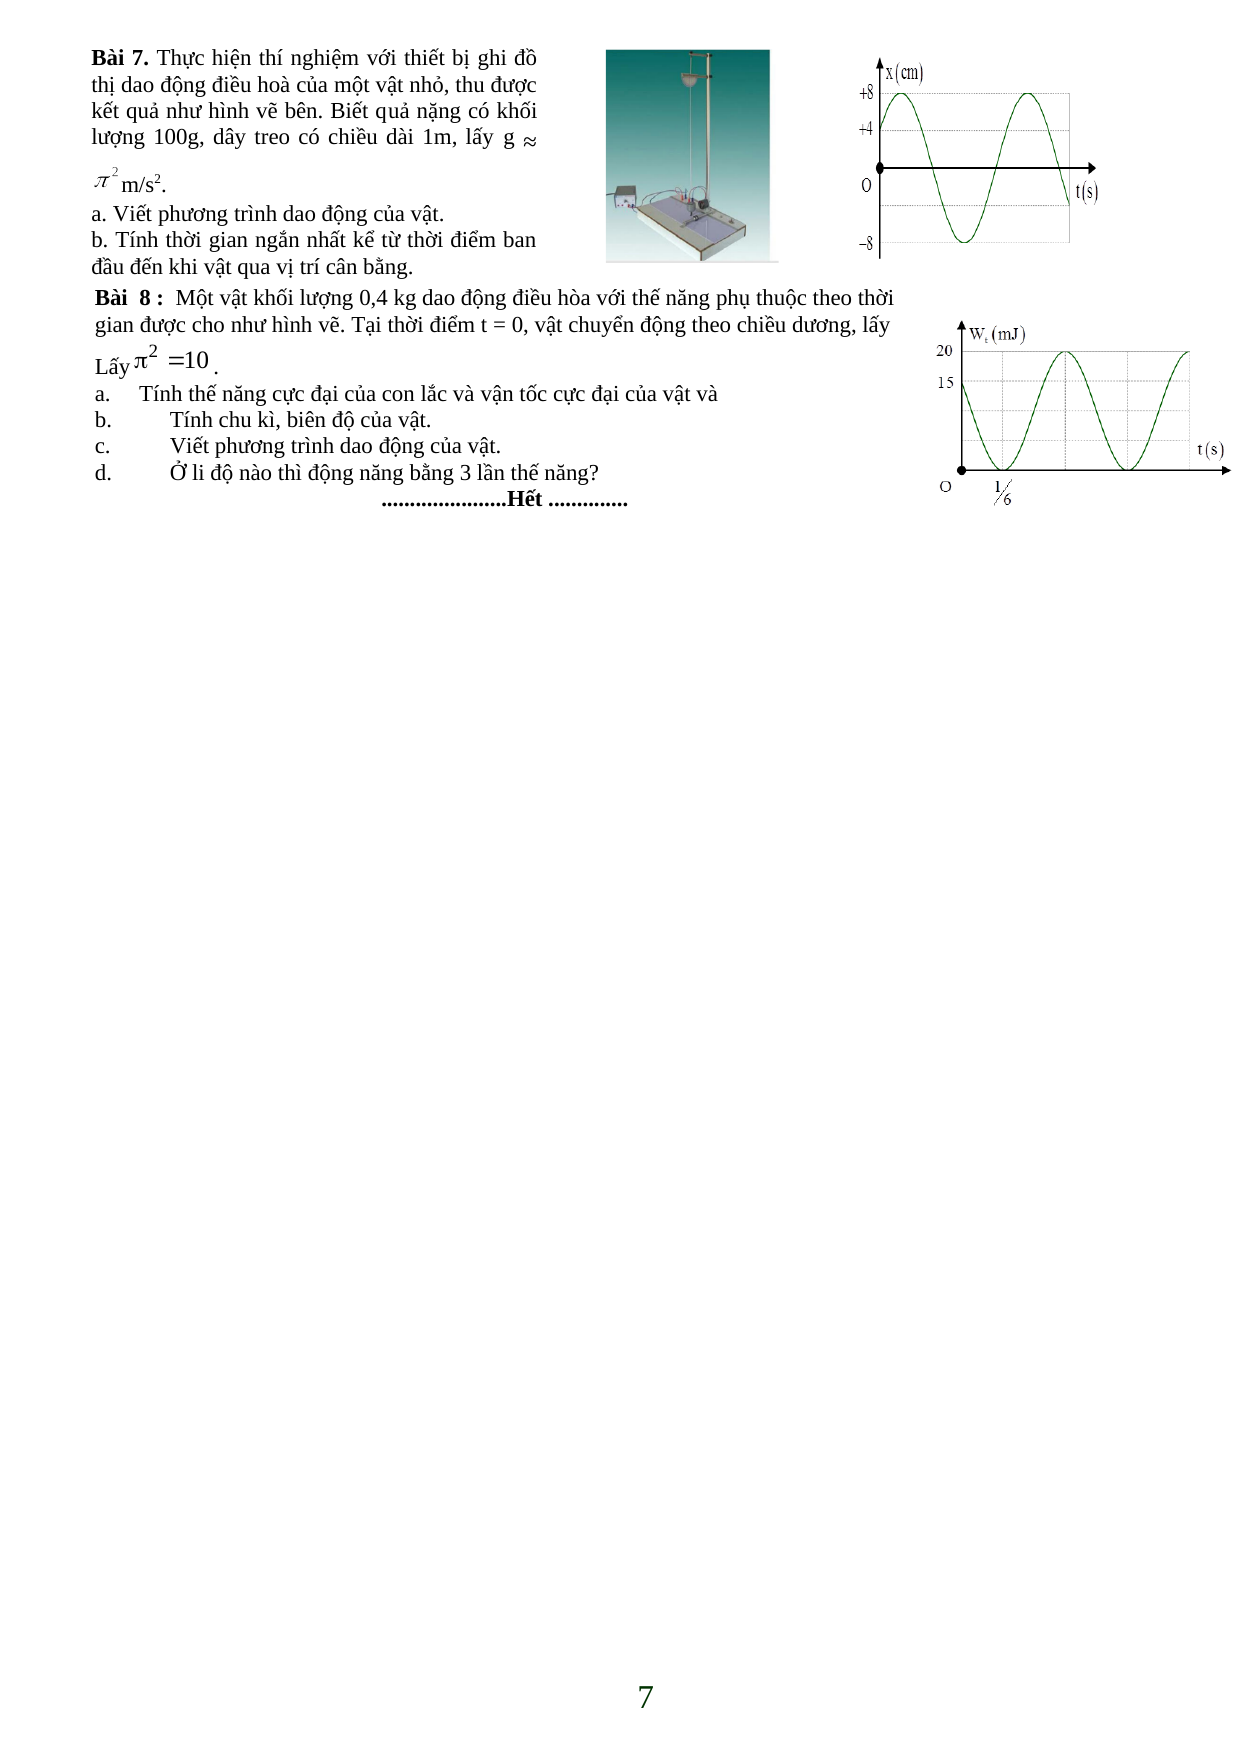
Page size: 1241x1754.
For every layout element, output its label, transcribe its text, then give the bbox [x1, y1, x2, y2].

table_header [549, 44, 779, 284]
table_header [779, 44, 1105, 284]
picture [856, 44, 1104, 259]
list Ở li độ nào thì động năng bằng 3 lần thế năng? [94, 459, 933, 485]
table_header Bài 7. Thực hiện thí nghiệm với thiết bị ghi đồ thị dao động điều hoà của một vật nhỏ, thu được kết quả như hình vẽ bên. Biết quả nặng có khối lượng 100g, dây treo có chiều dài 1m, lấy g m/s2. a. Viết phương trình dao động của vật. b. Tính thời gian ngắn nhất kể từ thời điểm ban đầu đến khi vật qua vị trí cân bằng. [80, 44, 549, 284]
text ......................Hết .............. [94, 485, 1196, 511]
list Tính chu kì, biên độ của vật. [94, 406, 933, 432]
text Bài 8 : Một vật khối lượng 0,4 kg dao động điều hòa với thế năng phụ thuộc theo thời gian được cho như hình vẽ. Tại thời điểm t = 0, vật chuyển động theo chiều dương, lấy Lấy. [94, 284, 1196, 380]
list Tính thế năng cực đại của con lắc và vận tốc cực đại của vật và [94, 380, 933, 406]
picture [933, 310, 1241, 508]
picture [605, 49, 779, 263]
list Viết phương trình dao động của vật. [94, 432, 933, 459]
